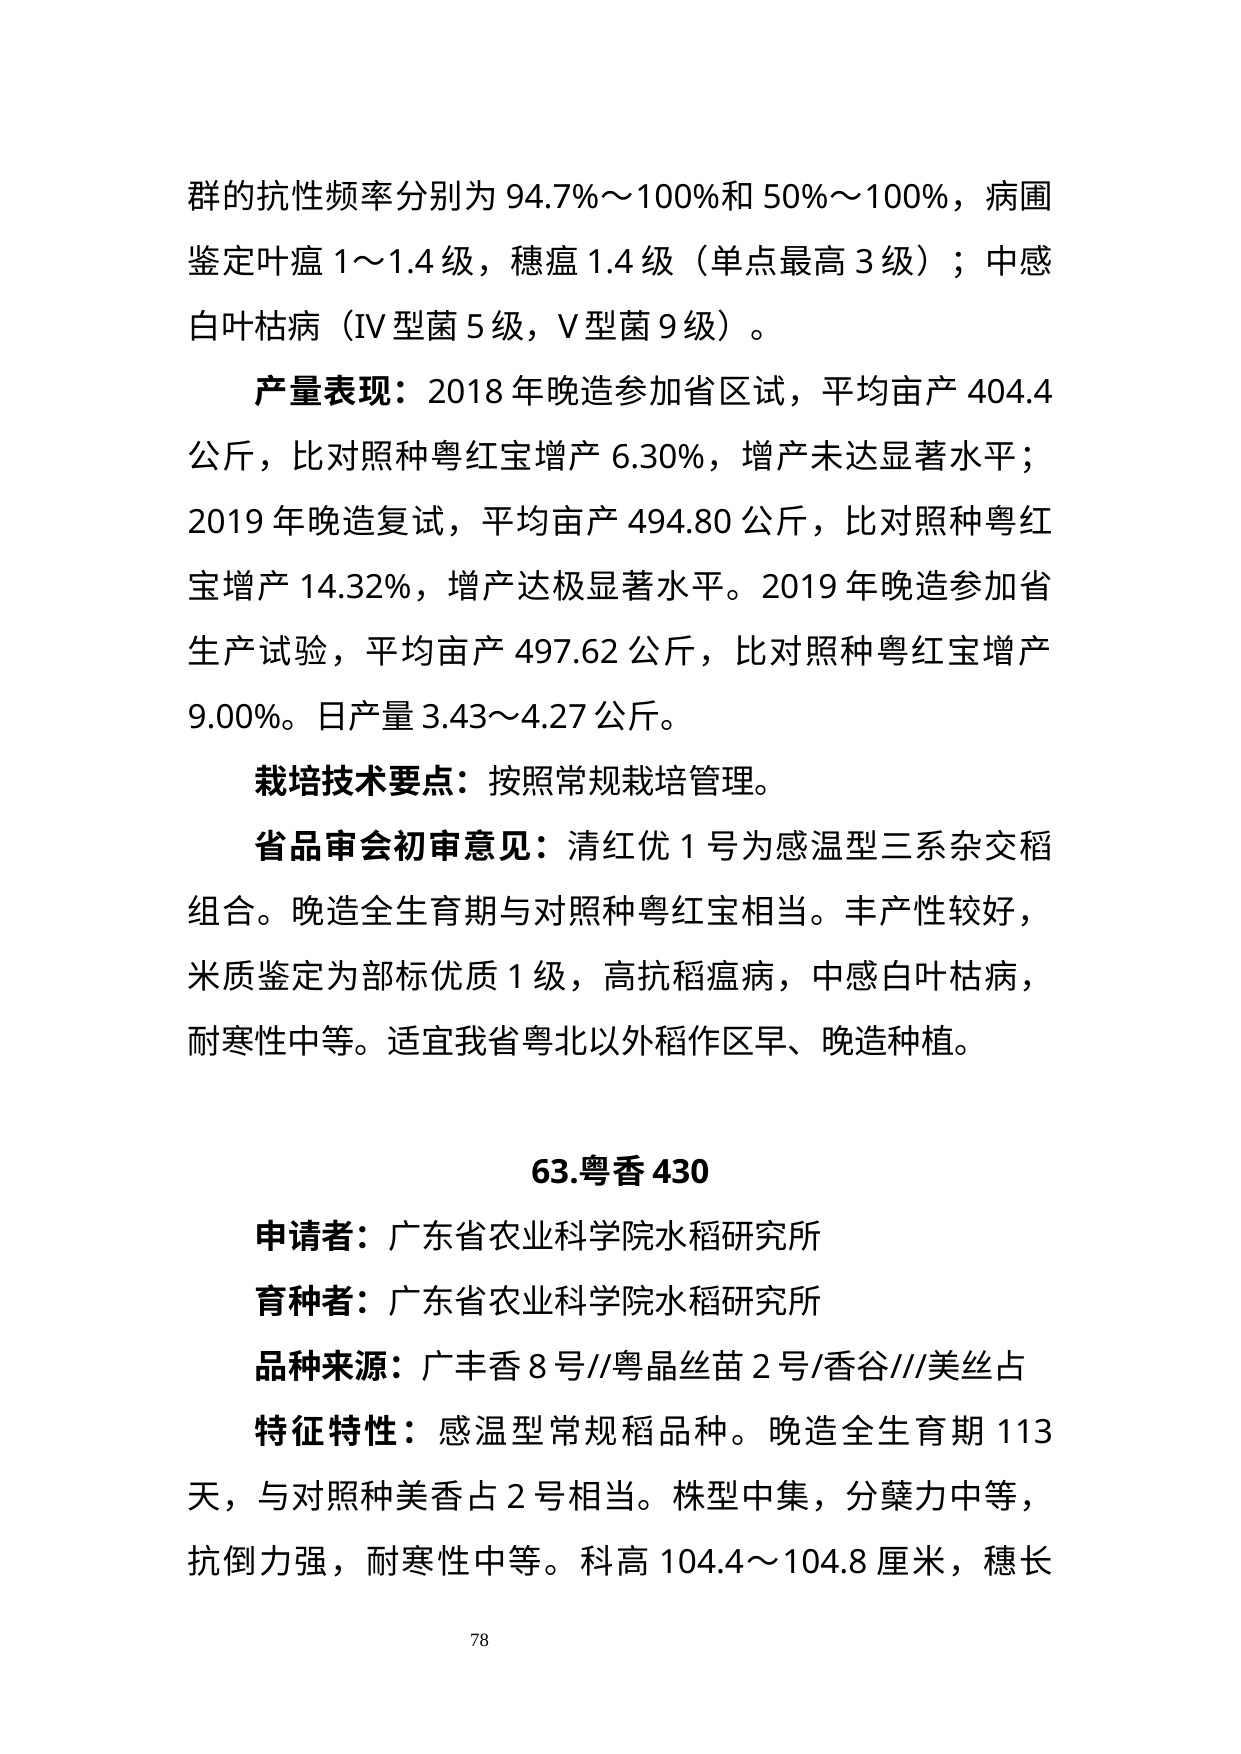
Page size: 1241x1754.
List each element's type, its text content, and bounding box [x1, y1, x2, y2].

text 品种来源：广丰香8号//粤晶丝苗2号/香谷///美丝占 [187, 1332, 1053, 1397]
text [187, 1397, 1053, 1592]
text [187, 162, 1053, 357]
text 栽培技术要点：按照常规栽培管理。 [187, 747, 1053, 812]
text 产量表现：2018年晚造参加省区试，平均亩产404.4公斤，比对照种粤红宝增产6.30%，增产未达显著水平；2019年晚造复试，平均亩产494.80公斤，比对照种粤红宝增产14.32%，增产达极显著水平。2019年晚造参加省生产试验，平均亩产497.62公斤，比对照种粤红宝增产9.00%。日产量3.43～4.27公斤。 [187, 357, 1053, 747]
text 省品审会初审意见：清红优1号为感温型三系杂交稻组合。晚造全生育期与对照种粤红宝相当。丰产性较好，米质鉴定为部标优质1级，高抗稻瘟病，中感白叶枯病，耐寒性中等。适宜我省粤北以外稻作区早、晚造种植。 [187, 812, 1053, 1072]
text 申请者：广东省农业科学院水稻研究所 [187, 1202, 1053, 1267]
text 育种者：广东省农业科学院水稻研究所 [187, 1267, 1053, 1332]
text 63.粤香430 [187, 1137, 1053, 1202]
